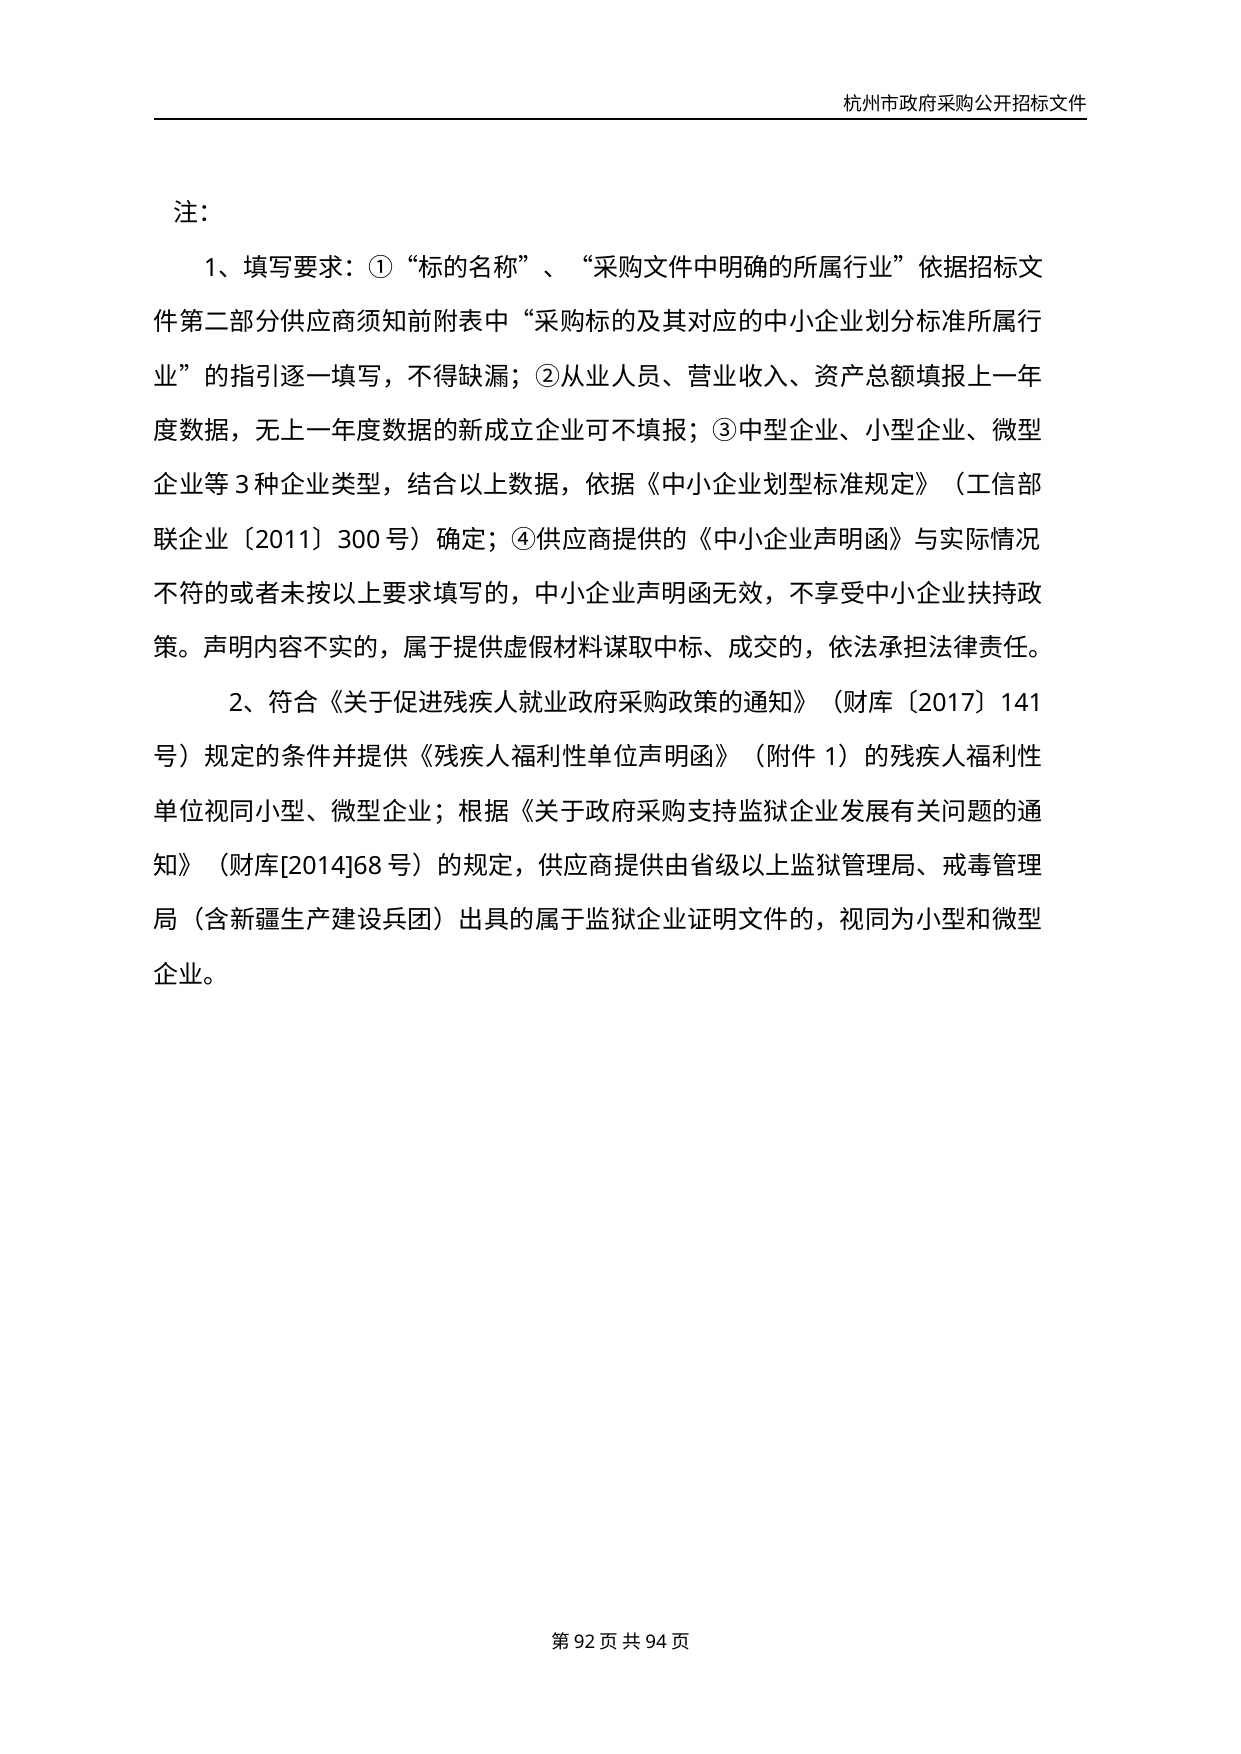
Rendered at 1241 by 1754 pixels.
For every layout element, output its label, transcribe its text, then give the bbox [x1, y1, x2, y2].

text 注： [153, 193, 1043, 229]
text 2、符合《关于促进残疾人就业政府采购政策的通知》（财库〔2017〕141号）规定的条件并提供《残疾人福利性单位声明函》（附件1）的残疾人福利性单位视同小型、微型企业；根据《关于政府采购支持监狱企业发展有关问题的通知》（财库[2014]68号）的规定，供应商提供由省级以上监狱管理局、戒毒管理局（含新疆生产建设兵团）出具的属于监狱企业证明文件的，视同为小型和微型企业。 [153, 682, 1043, 990]
text 1、填写要求：①“标的名称”、“采购文件中明确的所属行业”依据招标文件第二部分供应商须知前附表中“采购标的及其对应的中小企业划分标准所属行业”的指引逐一填写，不得缺漏；②从业人员、营业收入、资产总额填报上一年度数据，无上一年度数据的新成立企业可不填报；③中型企业、小型企业、微型企业等3种企业类型，结合以上数据，依据《中小企业划型标准规定》（工信部联企业〔2011〕300号）确定；④供应商提供的《中小企业声明函》与实际情况不符的或者未按以上要求填写的，中小企业声明函无效，不享受中小企业扶持政策。声明内容不实的，属于提供虚假材料谋取中标、成交的，依法承担法律责任。 [153, 247, 1043, 664]
